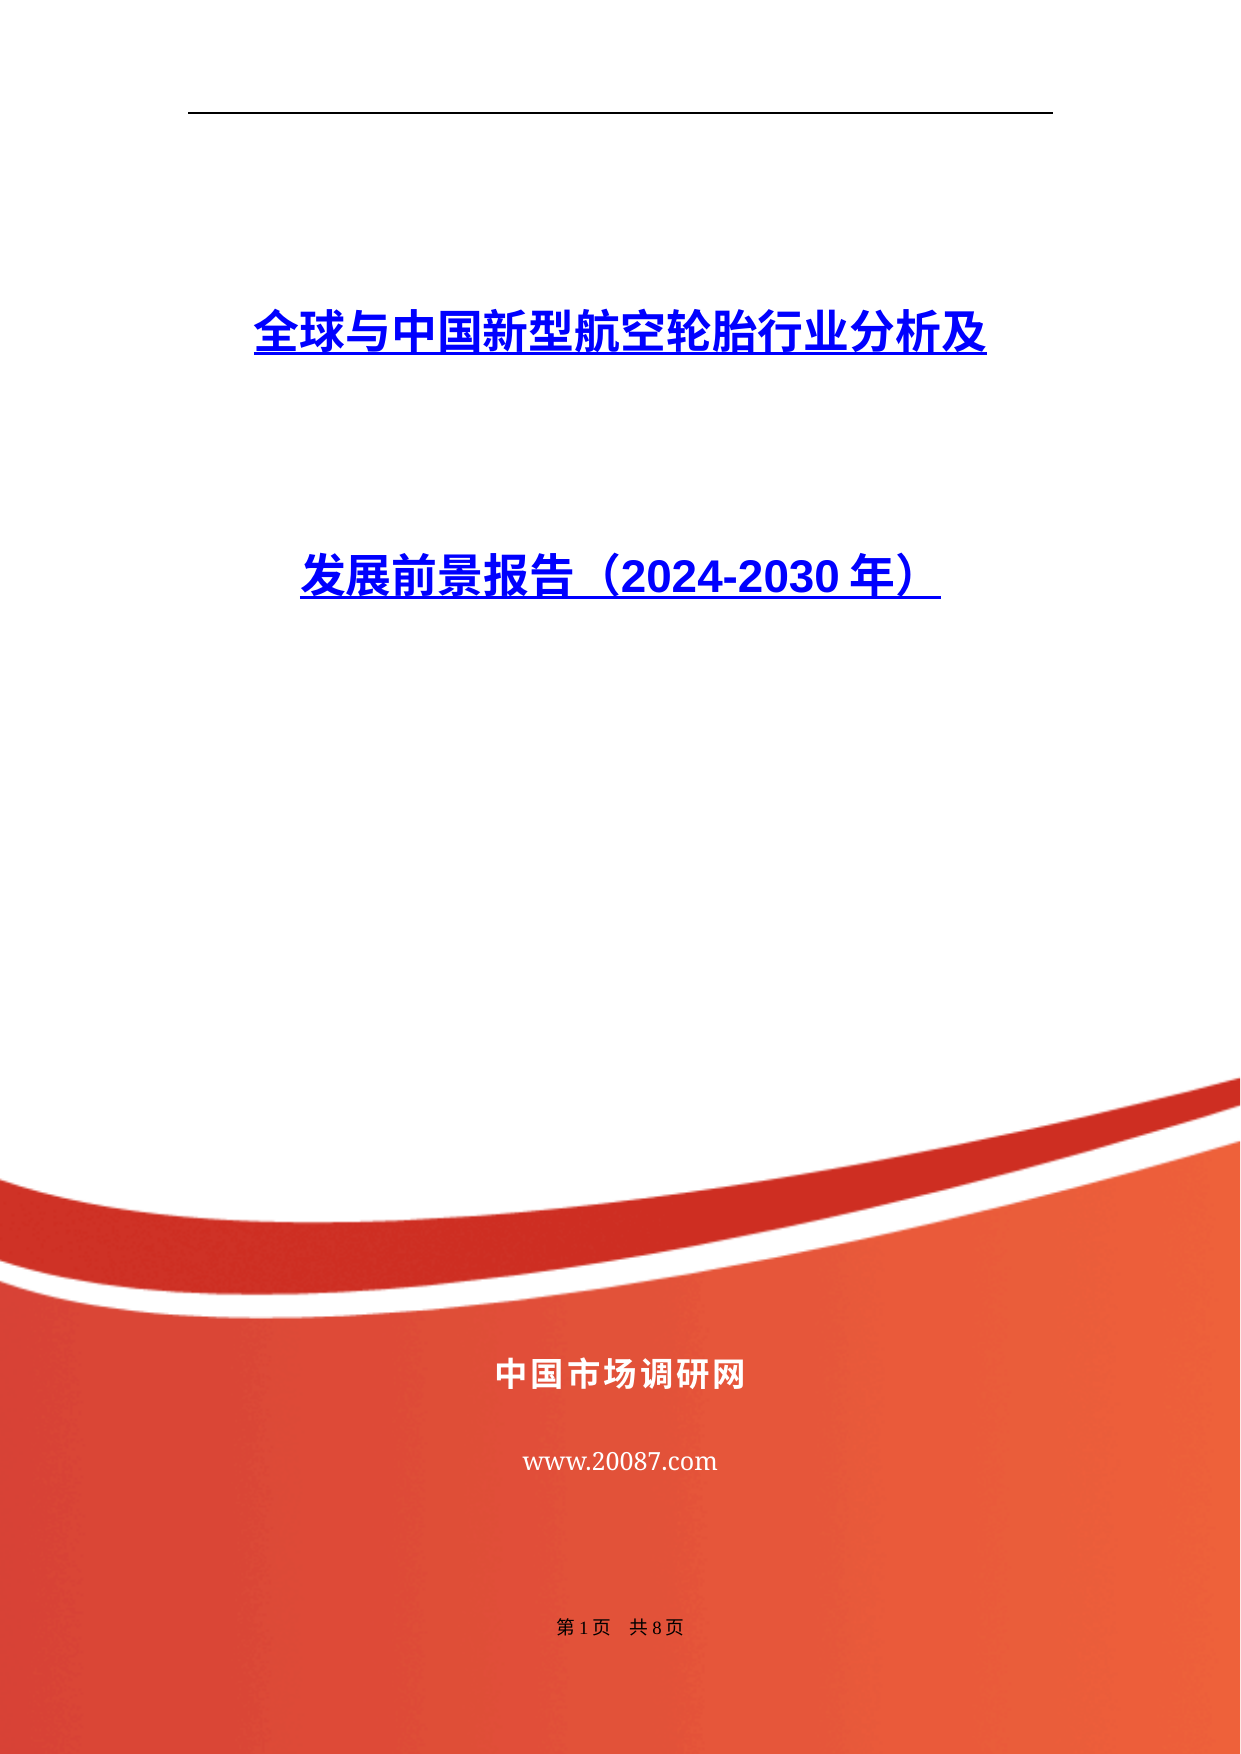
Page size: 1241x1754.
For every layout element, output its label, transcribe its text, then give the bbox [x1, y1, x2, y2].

table_header 全球与中国新型航空轮胎行业分析及发展前景报告（2024-2030年） [188, 207, 1053, 773]
picture [0, 1006, 1241, 1754]
text www.20087.com [187, 1428, 1053, 1493]
subtitle 中国市场调研网 [187, 1339, 1053, 1404]
